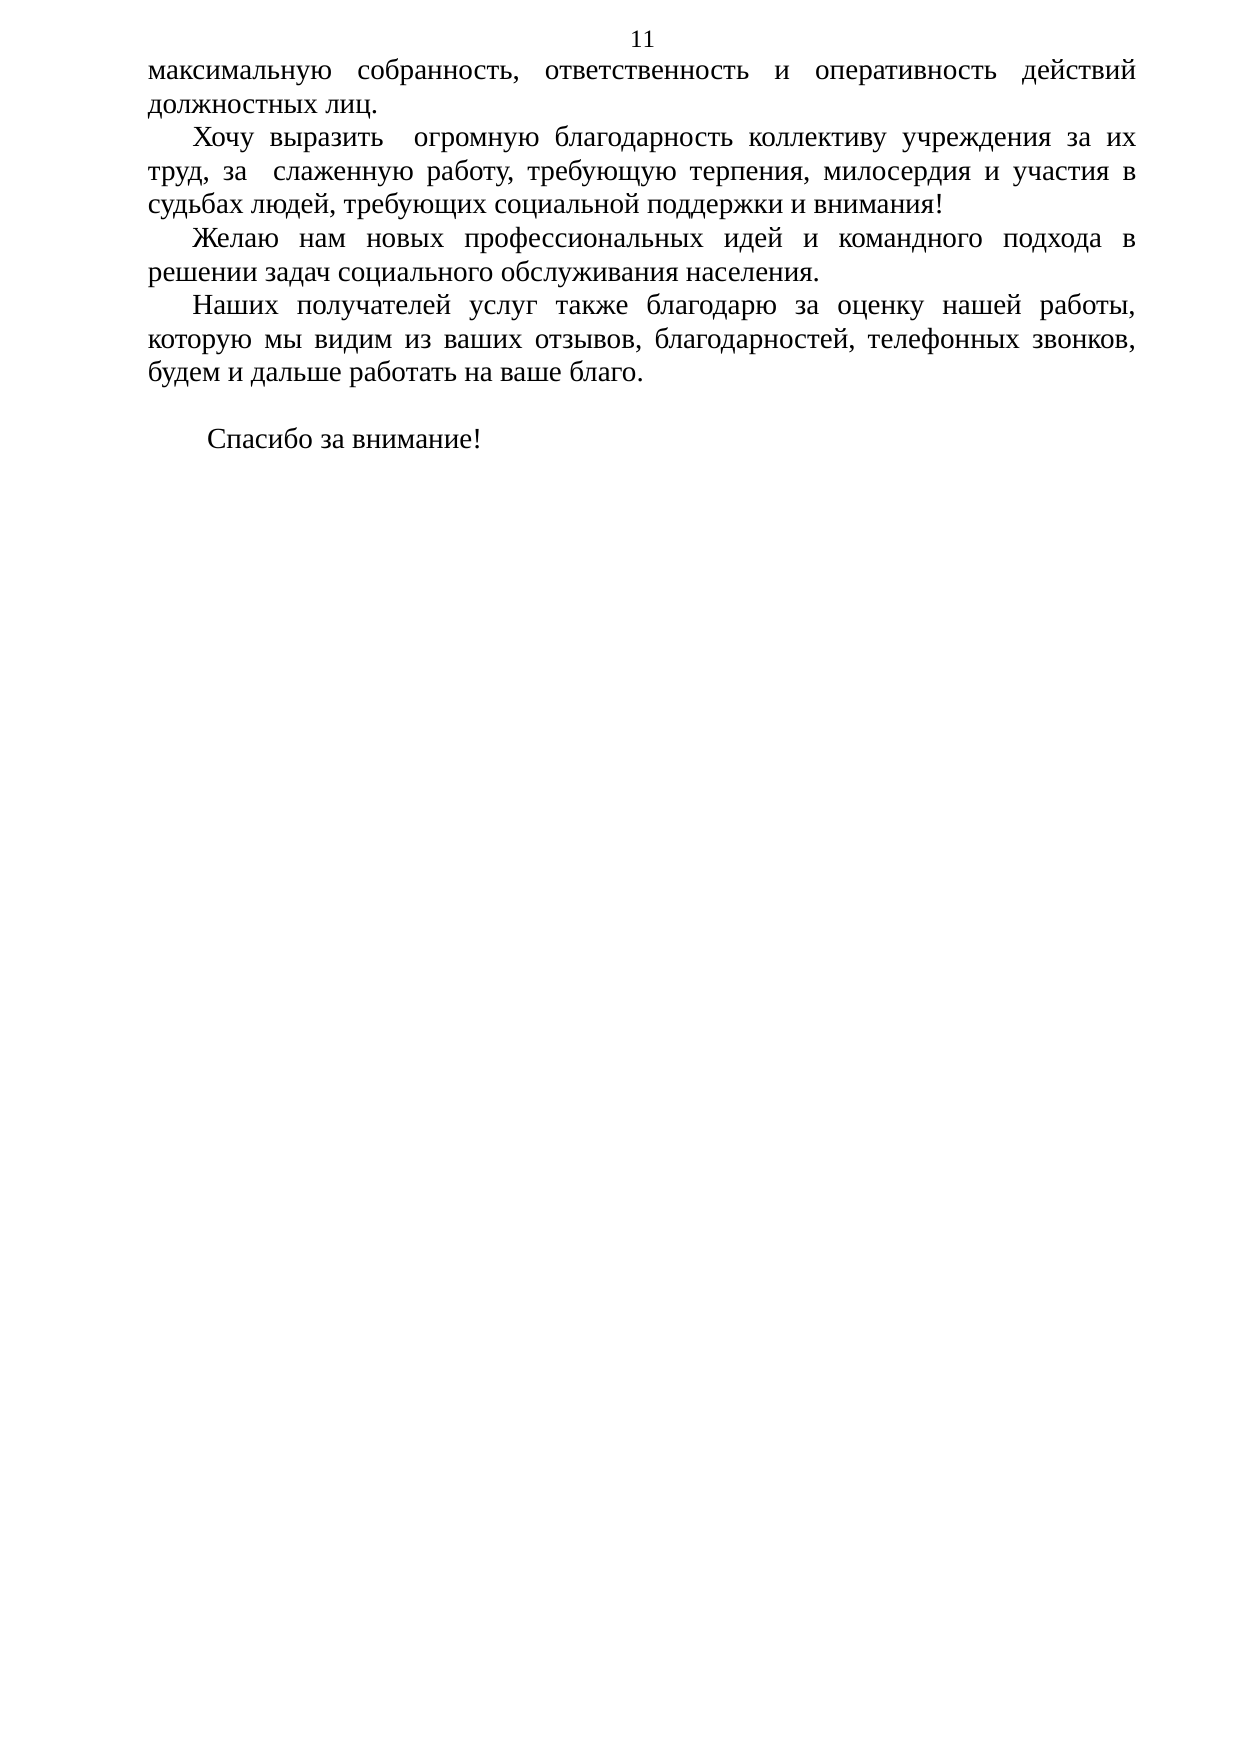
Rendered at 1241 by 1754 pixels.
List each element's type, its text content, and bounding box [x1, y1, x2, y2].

text Спасибо за внимание! [148, 421, 1137, 455]
text Хочу выразить огромную благодарность коллективу учреждения за их труд, за слаженную работу, требующую терпения, милосердия и участия в судьбах людей, требующих социальной поддержки и внимания! [148, 119, 1137, 220]
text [148, 52, 1137, 119]
text Наших получателей услуг также благодарю за оценку нашей работы, которую мы видим из ваших отзывов, благодарностей, телефонных звонков, будем и дальше работать на ваше благо. [148, 287, 1137, 388]
text Желаю нам новых профессиональных идей и командного подхода в решении задач социального обслуживания населения. [148, 220, 1137, 287]
